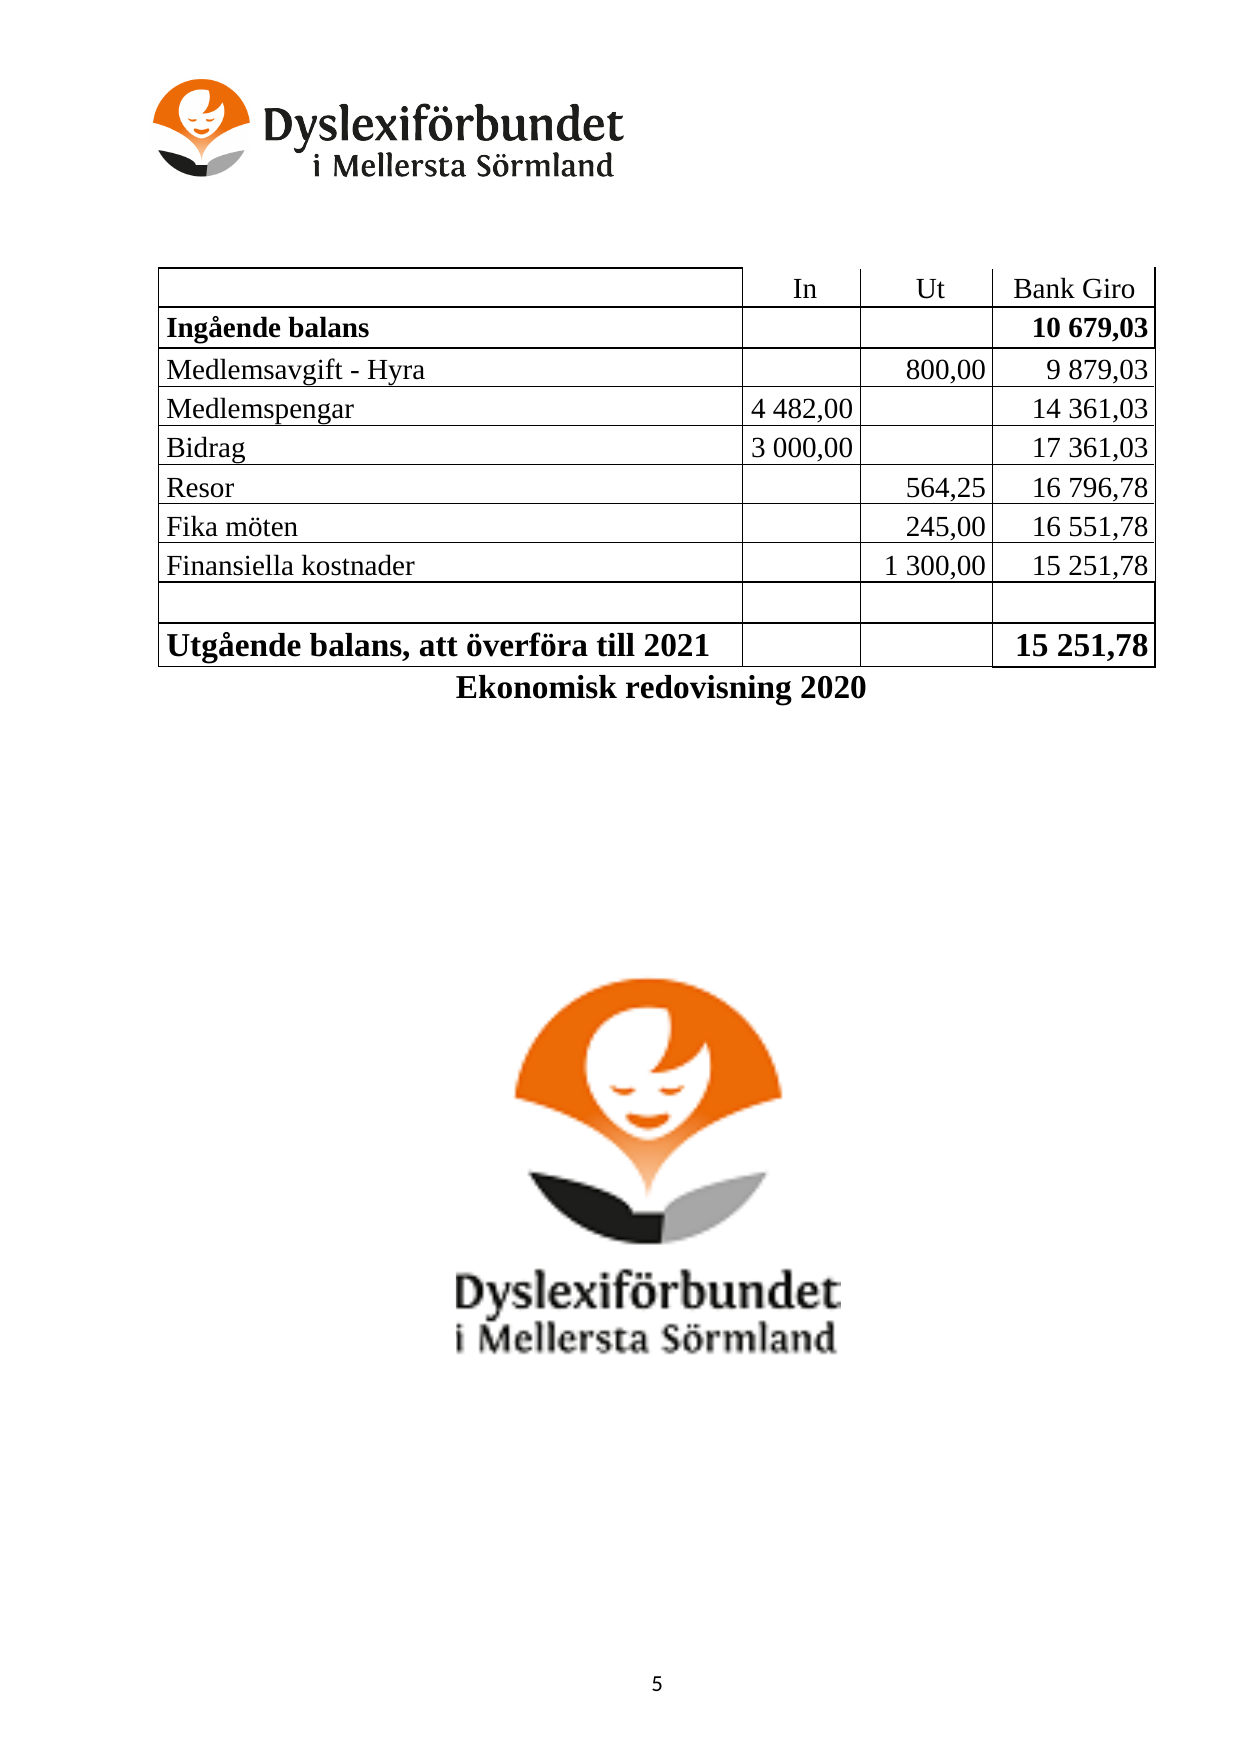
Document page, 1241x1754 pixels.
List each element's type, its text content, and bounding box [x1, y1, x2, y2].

table_cell Finansiella kostnader [159, 543, 742, 581]
table_cell [743, 308, 860, 347]
text Ekonomisk redovisning 2020 [148, 668, 1167, 782]
table_cell [743, 624, 860, 666]
table_cell 17 361,03 [993, 425, 1155, 464]
table_cell 15 251,78 [993, 542, 1155, 581]
table_cell [743, 349, 860, 386]
table_cell [861, 624, 992, 666]
table_header [159, 269, 742, 306]
table_cell Utgående balans, att överföra till 2021 [159, 624, 742, 666]
table_cell Resor [159, 465, 742, 503]
table_cell 564,25 [861, 465, 992, 503]
table_cell [743, 504, 860, 542]
table_cell 14 361,03 [993, 386, 1155, 425]
table_cell 800,00 [861, 349, 992, 386]
table_header Ut [860, 267, 993, 306]
picture [147, 73, 625, 183]
table_cell 16 551,78 [993, 503, 1155, 542]
table_cell 9 879,03 [993, 349, 1155, 386]
table_cell 4 482,00 [743, 387, 860, 425]
table_cell 245,00 [861, 504, 992, 542]
table_cell Medlemspengar [159, 387, 742, 425]
table_cell [861, 308, 992, 347]
table_cell [861, 426, 992, 464]
table_cell Ingående balans [159, 308, 742, 347]
table_cell 16 796,78 [993, 464, 1155, 503]
table_header Bank Giro [993, 267, 1154, 306]
table_cell [743, 583, 860, 622]
table_cell [861, 583, 992, 622]
table_cell [993, 583, 1154, 622]
table_cell [159, 583, 742, 622]
table_cell 3 000,00 [743, 426, 860, 464]
table_cell Bidrag [159, 426, 742, 464]
table_cell 1 300,00 [861, 543, 992, 581]
table_header In [743, 267, 860, 306]
table_cell Medlemsavgift - Hyra [159, 349, 742, 386]
picture [455, 964, 841, 1361]
table_cell [743, 543, 860, 581]
table_cell 10 679,03 [993, 308, 1154, 347]
table_cell [861, 387, 992, 425]
table_cell [743, 465, 860, 503]
table_cell 15 251,78 [993, 624, 1154, 666]
table_cell Fika möten [159, 504, 742, 542]
